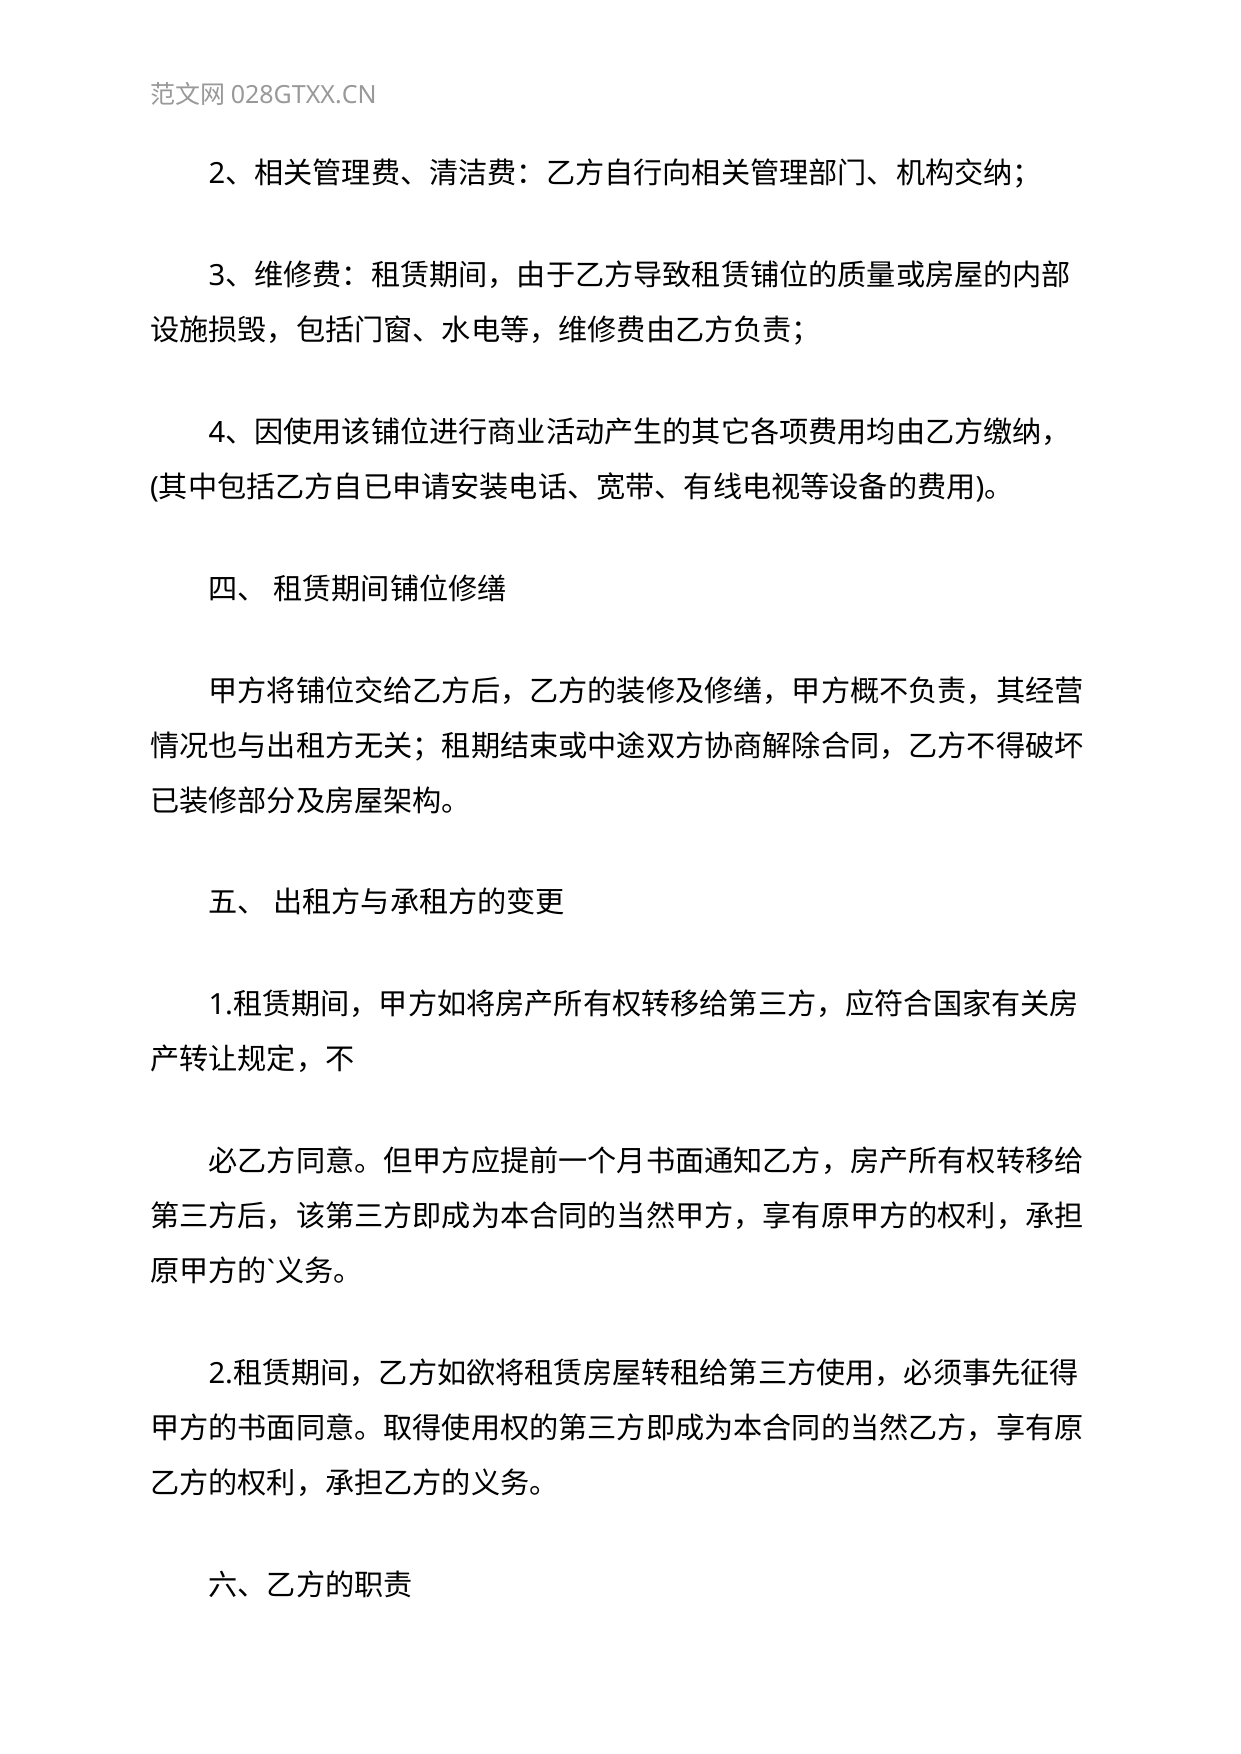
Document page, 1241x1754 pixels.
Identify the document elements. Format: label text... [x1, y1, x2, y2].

text 3、维修费：租赁期间，由于乙方导致租赁铺位的质量或房屋的内部设施损毁，包括门窗、水电等，维修费由乙方负责； [150, 252, 1090, 349]
text 1.租赁期间，甲方如将房产所有权转移给第三方，应符合国家有关房产转让规定，不 [150, 981, 1090, 1078]
text 甲方将铺位交给乙方后，乙方的装修及修缮，甲方概不负责，其经营情况也与出租方无关；租期结束或中途双方协商解除合同，乙方不得破坏已装修部分及房屋架构。 [150, 667, 1090, 819]
text 五、 出租方与承租方的变更 [150, 879, 1090, 921]
text 2.租赁期间，乙方如欲将租赁房屋转租给第三方使用，必须事先征得甲方的书面同意。取得使用权的第三方即成为本合同的当然乙方，享有原乙方的权利，承担乙方的义务。 [150, 1349, 1090, 1502]
text 4、因使用该铺位进行商业活动产生的其它各项费用均由乙方缴纳，(其中包括乙方自已申请安装电话、宽带、有线电视等设备的费用)。 [150, 409, 1090, 506]
text 四、 租赁期间铺位修缮 [150, 566, 1090, 608]
text 必乙方同意。但甲方应提前一个月书面通知乙方，房产所有权转移给第三方后，该第三方即成为本合同的当然甲方，享有原甲方的权利，承担原甲方的`义务。 [150, 1138, 1090, 1290]
text 2、相关管理费、清洁费：乙方自行向相关管理部门、机构交纳； [150, 150, 1090, 192]
text 六、乙方的职责 [150, 1561, 1090, 1603]
